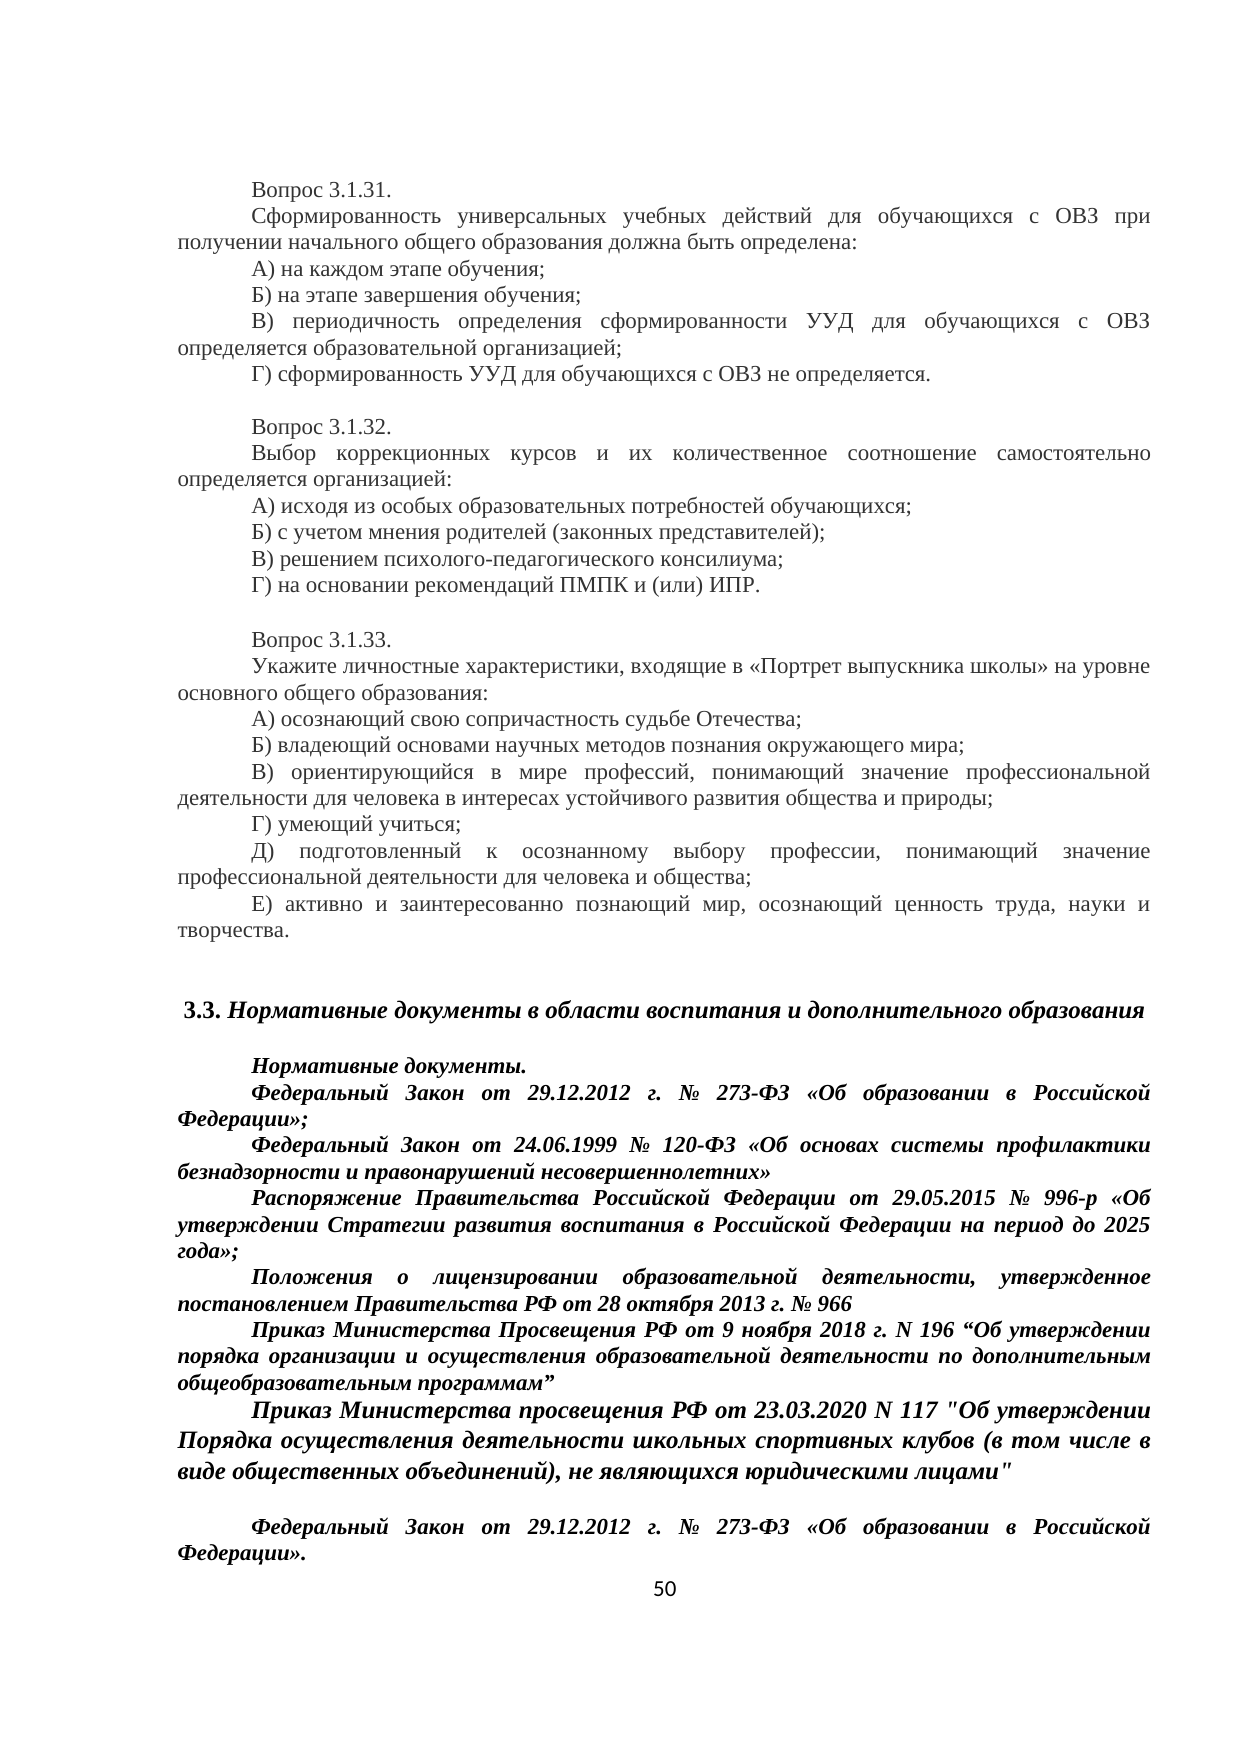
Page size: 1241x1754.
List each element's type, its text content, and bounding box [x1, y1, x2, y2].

text Сформированность универсальных учебных действий для обучающихся с ОВЗ при получении начального общего образования должна быть определена: [177, 202, 1152, 255]
text Е) активно и заинтересованно познающий мир, осознающий ценность труда, науки и творчества. [177, 889, 1152, 942]
text А) исходя из особых образовательных потребностей обучающихся; [177, 492, 1152, 518]
text Укажите личностные характеристики, входящие в «Портрет выпускника школы» на уровне основного общего образования: [177, 652, 1152, 705]
text Вопрос 3.1.31. [177, 176, 1152, 202]
text А) осознающий свою сопричастность судьбе Отечества; [177, 705, 1152, 731]
text В) периодичность определения сформированности УУД для обучающихся с ОВЗ определяется образовательной организацией; [177, 307, 1152, 360]
text Федеральный Закон от 29.12.2012 г. № 273-ФЗ «Об образовании в Российской Федерации». [177, 1513, 1152, 1565]
text Федеральный Закон от 29.12.2012 г. № 273-ФЗ «Об образовании в Российской Федерации»; [177, 1079, 1152, 1132]
text Нормативные документы. [177, 1052, 1152, 1079]
text Вопрос 3.1.32. [177, 413, 1152, 439]
text Д) подготовленный к осознанному выбору профессии, понимающий значение профессиональной деятельности для человека и общества; [177, 837, 1152, 889]
text В) ориентирующийся в мире профессий, понимающий значение профессиональной деятельности для человека в интересах устойчивого развития общества и природы; [177, 758, 1152, 811]
text Приказ Министерства Просвещения РФ от 9 ноября 2018 г. N 196 “Об утверждении порядка организации и осуществления образовательной деятельности по дополнительным общеобразовательным программам” [177, 1316, 1152, 1395]
text Б) с учетом мнения родителей (законных представителей); [177, 518, 1152, 544]
text Б) владеющий основами научных методов познания окружающего мира; [177, 731, 1152, 758]
text 3.3. Нормативные документы в области воспитания и дополнительного образования [177, 995, 1152, 1024]
text Выбор коррекционных курсов и их количественное соотношение самостоятельно определяется организацией: [177, 439, 1152, 492]
text Г) сформированность УУД для обучающихся с ОВЗ не определяется. [177, 360, 1152, 386]
text Федеральный Закон от 24.06.1999 № 120-ФЗ «Об основах системы профилактики безнадзорности и правонарушений несовершеннолетних» [177, 1132, 1152, 1184]
text А) на каждом этапе обучения; [177, 255, 1152, 281]
text В) решением психолого-педагогического консилиума; [177, 544, 1152, 571]
text Вопрос 3.1.33. [177, 626, 1152, 652]
text Положения о лицензировании образовательной деятельности, утвержденное постановлением Правительства РФ от 28 октября 2013 г. № 966 [177, 1263, 1152, 1316]
text Приказ Министерства просвещения РФ от 23.03.2020 N 117 "Об утверждении Порядка осуществления деятельности школьных спортивных клубов (в том числе в виде общественных объединений), не являющихся юридическими лицами" [177, 1395, 1152, 1485]
text Г) умеющий учиться; [177, 811, 1152, 837]
text Б) на этапе завершения обучения; [177, 281, 1152, 307]
text Распоряжение Правительства Российской Федерации от 29.05.2015 № 996-р «Об утверждении Стратегии развития воспитания в Российской Федерации на период до 2025 года»; [177, 1184, 1152, 1263]
text Г) на основании рекомендаций ПМПК и (или) ИПР. [177, 571, 1152, 597]
